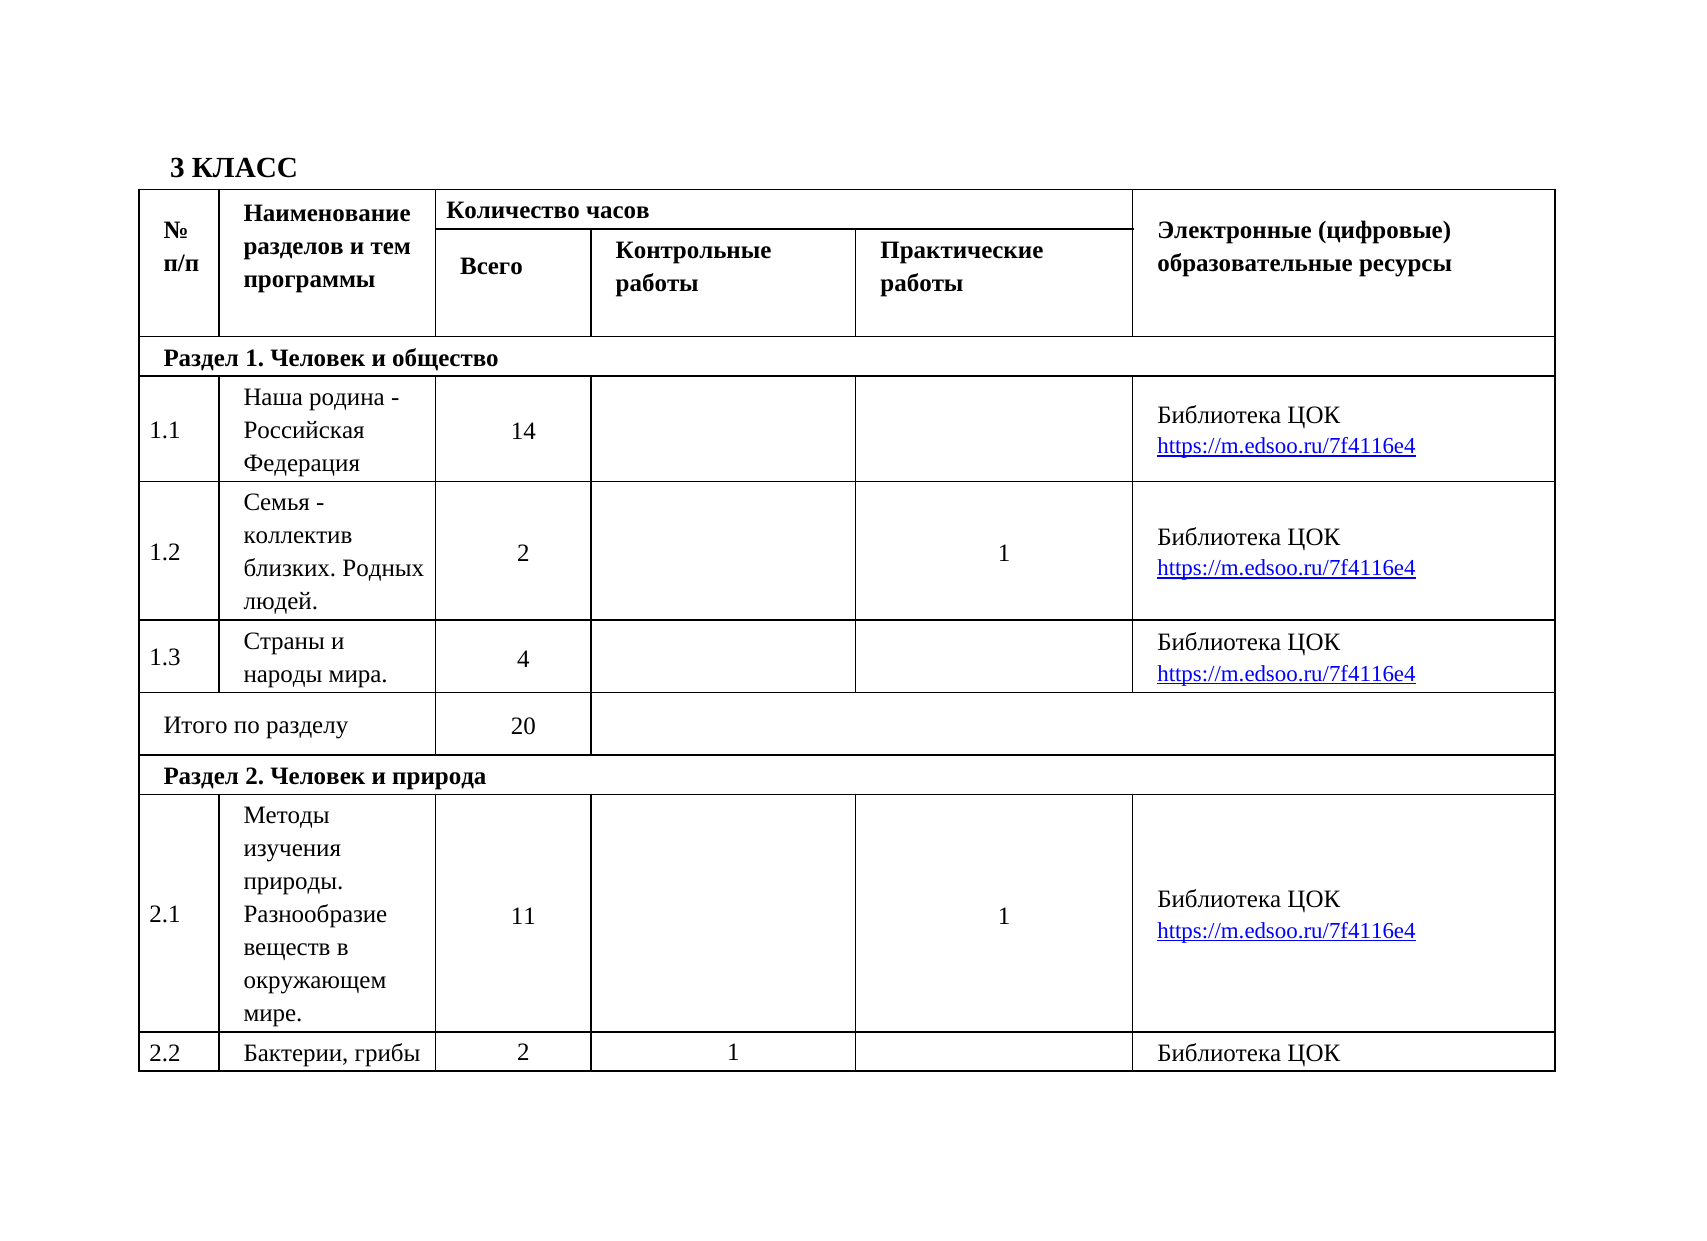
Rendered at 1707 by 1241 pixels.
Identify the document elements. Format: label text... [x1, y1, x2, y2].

table_cell [592, 377, 855, 481]
table_cell Контрольные работы [592, 230, 855, 336]
table_cell 4 [436, 621, 590, 691]
table_cell Библиотека ЦОК https://m.edsoo.ru/7f4116e4 [1133, 621, 1554, 691]
table_cell 20 [436, 693, 590, 754]
table_cell 1.3 [140, 621, 218, 691]
table_cell [856, 1033, 1132, 1070]
table_cell [592, 621, 855, 691]
table_cell Раздел 1. Человек и общество [140, 337, 1554, 375]
table_cell 1 [856, 795, 1132, 1031]
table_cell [1133, 1033, 1554, 1070]
table_cell Всего [436, 230, 590, 336]
table_header № п/п [140, 190, 218, 336]
table_cell 1 [592, 1033, 855, 1070]
table_cell [856, 377, 1132, 481]
table_cell Семья - коллектив близких. Родных людей. [220, 482, 435, 619]
table_cell 14 [436, 377, 590, 481]
table_cell Практические работы [856, 230, 1132, 336]
table_cell 2 [436, 482, 590, 619]
table_cell Библиотека ЦОК https://m.edsoo.ru/7f4116e4 [1133, 482, 1554, 619]
table_cell Страны и народы мира. [220, 621, 435, 691]
table_cell Наша родина - Российская Федерация [220, 377, 435, 481]
table_cell Библиотека ЦОК https://m.edsoo.ru/7f4116e4 [1133, 377, 1554, 481]
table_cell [220, 1033, 435, 1070]
table_cell Методы изучения природы. Разнообразие веществ в окружающем мире. [220, 795, 435, 1031]
table_header Наименование разделов и тем программы [220, 190, 435, 336]
table_cell 2.1 [140, 795, 218, 1031]
table_cell [592, 482, 855, 619]
table_cell [592, 693, 1554, 754]
table_header Электронные (цифровые) образовательные ресурсы [1133, 190, 1554, 336]
table_cell [856, 621, 1132, 691]
table_cell [592, 795, 855, 1031]
text 3 КЛАСС [162, 150, 1557, 183]
table_header Количество часов [436, 190, 1132, 228]
table_cell 2 [436, 1033, 590, 1070]
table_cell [1133, 795, 1554, 1031]
table_cell 2.2 [140, 1033, 218, 1070]
table_cell 11 [436, 795, 590, 1031]
table_cell Итого по разделу [140, 693, 435, 754]
table_cell 1 [856, 482, 1132, 619]
table_cell 1.2 [140, 482, 218, 619]
table_cell 1.1 [140, 377, 218, 481]
table_cell Раздел 2. Человек и природа [140, 756, 1554, 793]
